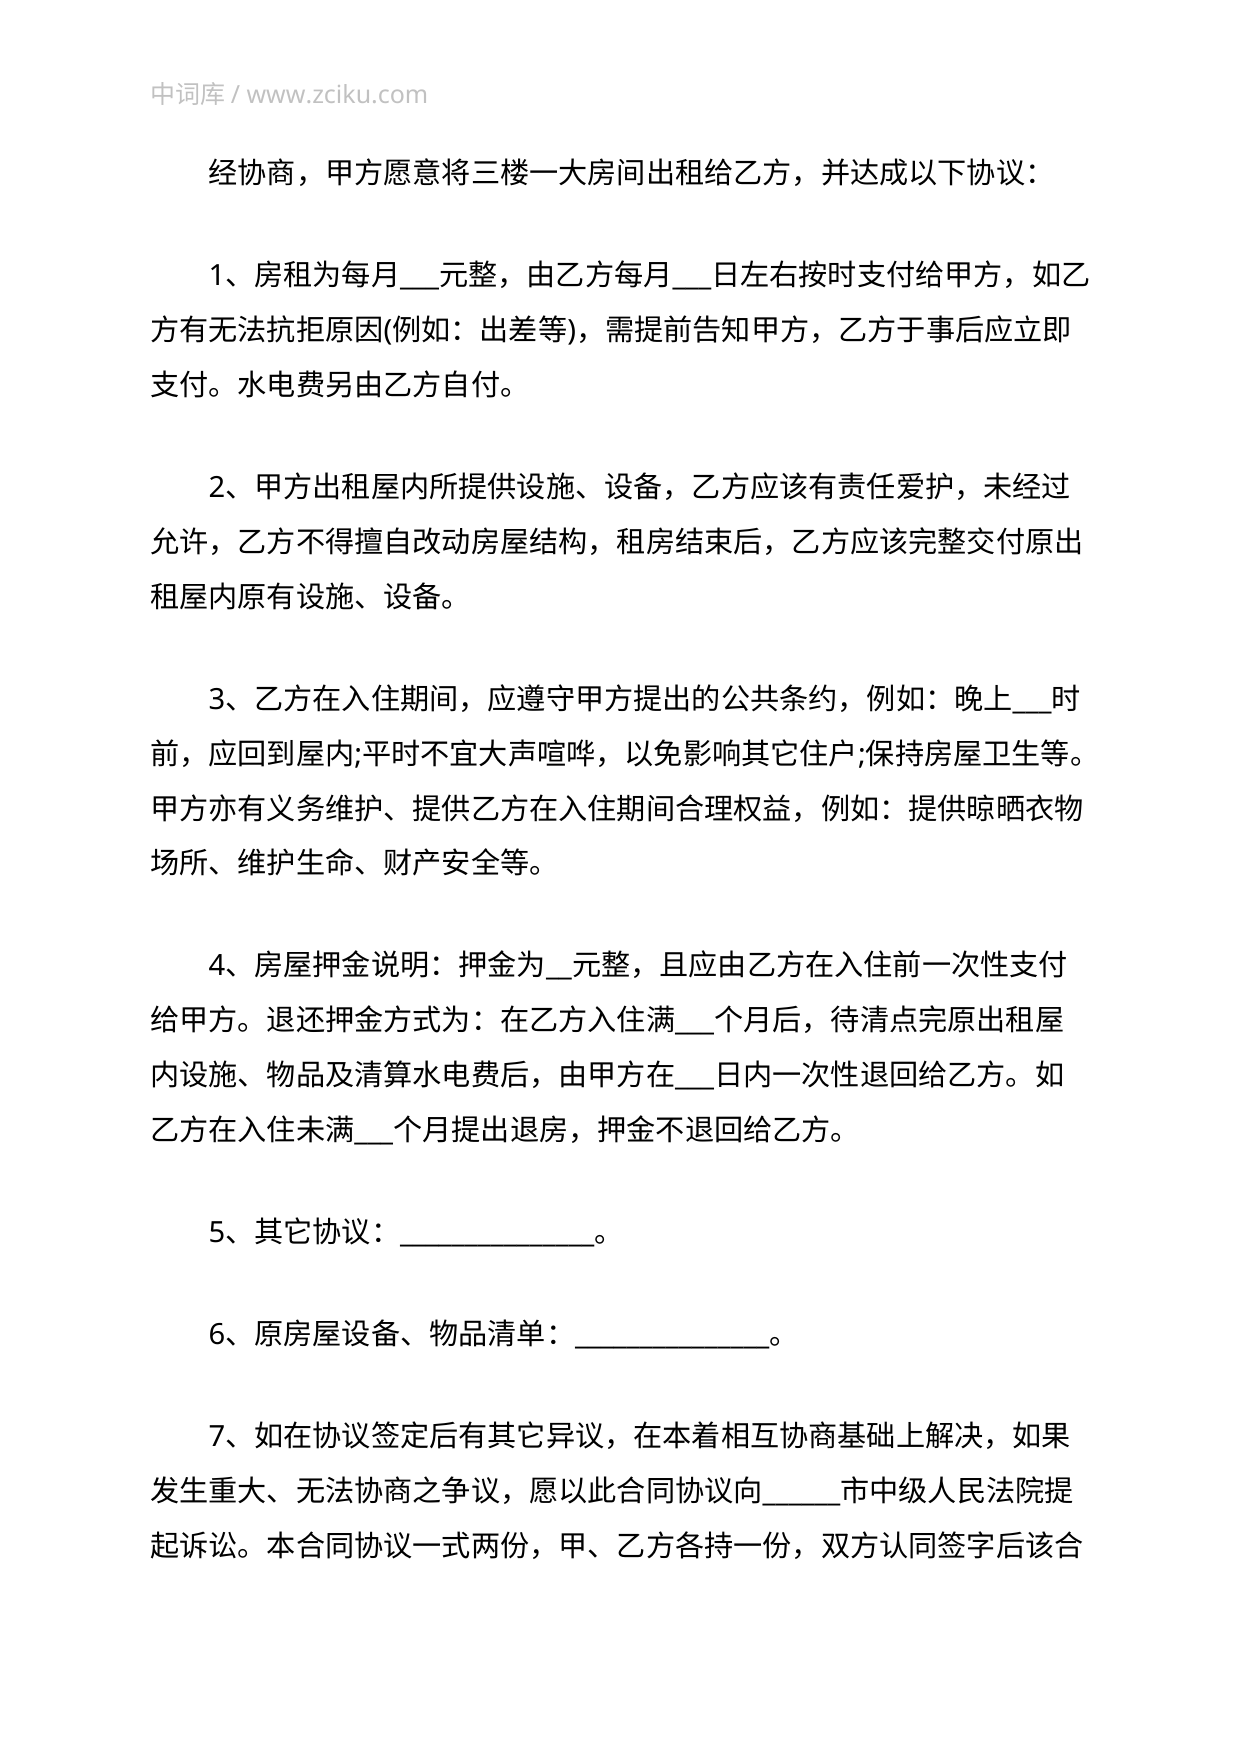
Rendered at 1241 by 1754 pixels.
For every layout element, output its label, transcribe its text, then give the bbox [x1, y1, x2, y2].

text 1、房租为每月___元整，由乙方每月___日左右按时支付给甲方，如乙方有无法抗拒原因(例如：出差等)，需提前告知甲方，乙方于事后应立即支付。水电费另由乙方自付。 [150, 252, 1090, 404]
text 2、甲方出租屋内所提供设施、设备，乙方应该有责任爱护，未经过允许，乙方不得擅自改动房屋结构，租房结束后，乙方应该完整交付原出租屋内原有设施、设备。 [150, 463, 1090, 616]
text 5、其它协议：_______________。 [150, 1209, 1090, 1251]
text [150, 1413, 1090, 1565]
text 经协商，甲方愿意将三楼一大房间出租给乙方，并达成以下协议： [150, 150, 1090, 192]
text 6、原房屋设备、物品清单：_______________。 [150, 1311, 1090, 1353]
text 4、房屋押金说明：押金为__元整，且应由乙方在入住前一次性支付给甲方。退还押金方式为：在乙方入住满___个月后，待清点完原出租屋内设施、物品及清算水电费后，由甲方在___日内一次性退回给乙方。如乙方在入住未满___个月提出退房，押金不退回给乙方。 [150, 942, 1090, 1149]
text 3、乙方在入住期间，应遵守甲方提出的公共条约，例如：晚上___时前，应回到屋内;平时不宜大声喧哗，以免影响其它住户;保持房屋卫生等。甲方亦有义务维护、提供乙方在入住期间合理权益，例如：提供晾晒衣物场所、维护生命、财产安全等。 [150, 675, 1090, 882]
